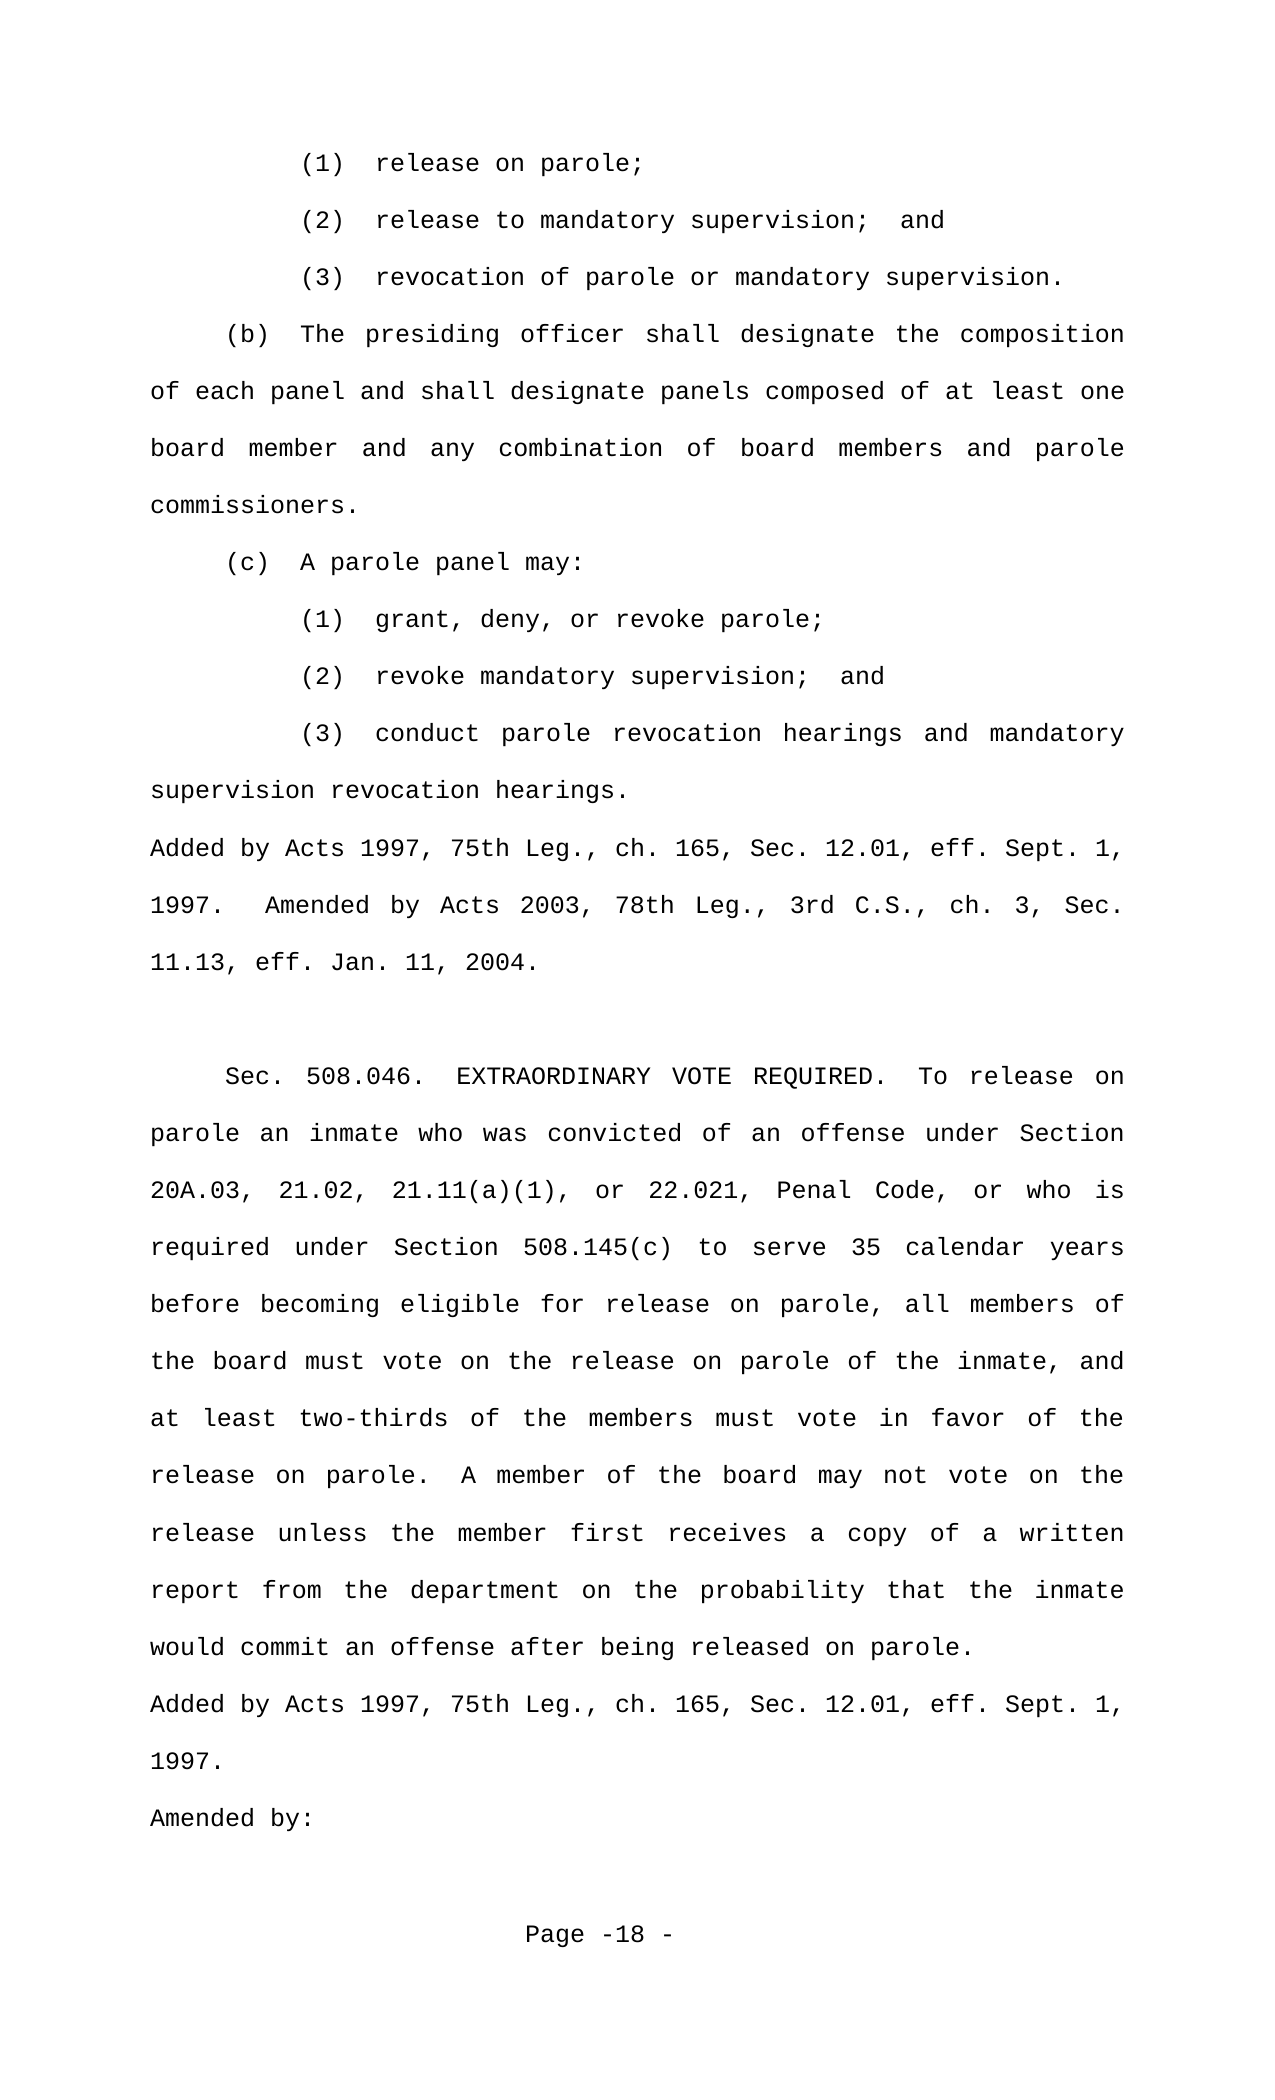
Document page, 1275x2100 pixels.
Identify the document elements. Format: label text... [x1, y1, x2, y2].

text (1) release on parole; [150, 150, 1125, 178]
text Added by Acts 1997, 75th Leg., ch. 165, Sec. 12.01, eff. Sept. 1, 1997. [150, 1691, 1125, 1777]
text Sec. 508.046. EXTRAORDINARY VOTE REQUIRED. To release on parole an inmate who was convicted of an offense under Section 20A.03, 21.02, 21.11(a)(1), or 22.021, Penal Code, or who is required under Section 508.145(c) to serve 35 calendar years before becoming eligible for release on parole, all members of the board must vote on the release on parole of the inmate, and at least two-thirds of the members must vote in favor of the release on parole. A member of the board may not vote on the release unless the member first receives a copy of a written report from the department on the probability that the inmate would commit an offense after being released on parole. [150, 1063, 1125, 1663]
text (3) revocation of parole or mandatory supervision. [150, 264, 1125, 293]
text (c) A parole panel may: [150, 549, 1125, 578]
text (2) revoke mandatory supervision; and [150, 664, 1125, 692]
text Amended by: [150, 1805, 1125, 1834]
text (3) conduct parole revocation hearings and mandatory supervision revocation hearings. [150, 721, 1125, 806]
text (1) grant, deny, or revoke parole; [150, 607, 1125, 635]
text (2) release to mandatory supervision; and [150, 207, 1125, 236]
text Added by Acts 1997, 75th Leg., ch. 165, Sec. 12.01, eff. Sept. 1, 1997. Amended by Acts 2003, 78th Leg., 3rd C.S., ch. 3, Sec. 11.13, eff. Jan. 11, 2004. [150, 835, 1125, 978]
